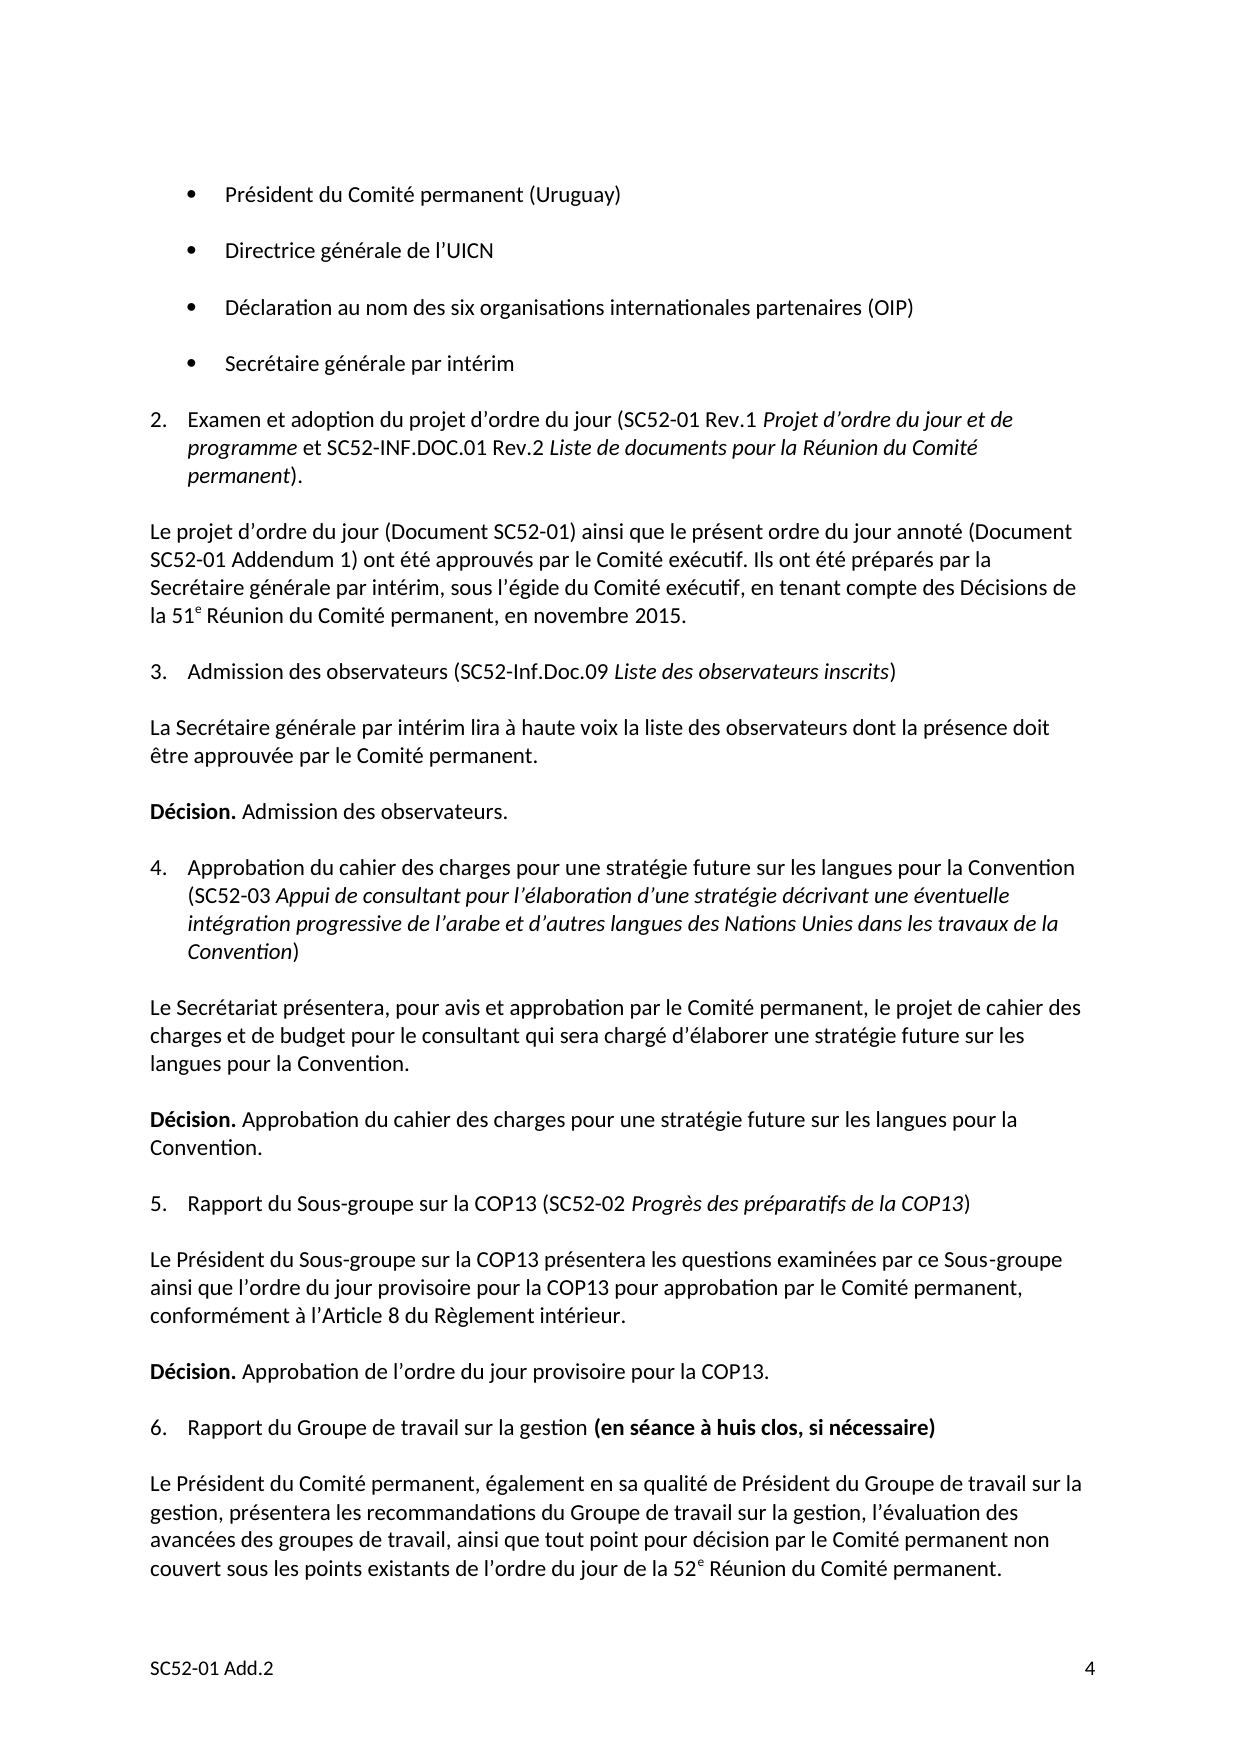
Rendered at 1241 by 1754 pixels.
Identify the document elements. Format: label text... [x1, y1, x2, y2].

text 6. Rapport du Groupe de travail sur la gestion (en séance à huis clos, si nécessaire) [150, 1413, 1090, 1442]
text 3. Admission des observateurs (SC52-Inf.Doc.09 Liste des observateurs inscrits) [150, 657, 1090, 685]
text La Secrétaire générale par intérim lira à haute voix la liste des observateurs dont la présence doit être approuvée par le Comité permanent. [150, 713, 1090, 769]
list Déclaration au nom des six organisations internationales partenaires (OIP) [187, 293, 1090, 321]
text 5. Rapport du Sous-groupe sur la COP13 (SC52-02 Progrès des préparatifs de la COP13) [150, 1189, 1090, 1217]
text Le Président du Comité permanent, également en sa qualité de Président du Groupe de travail sur la gestion, présentera les recommandations du Groupe de travail sur la gestion, l’évaluation des avancées des groupes de travail, ainsi que tout point pour décision par le Comité permanent non couvert sous les points existants de l’ordre du jour de la 52e Réunion du Comité permanent. [150, 1469, 1090, 1582]
text 4. Approbation du cahier des charges pour une stratégie future sur les langues pour la Convention (SC52-03 Appui de consultant pour l’élaboration d’une stratégie décrivant une éventuelle intégration progressive de l’arabe et d’autres langues des Nations Unies dans les travaux de la Convention) [150, 853, 1090, 965]
text Le Président du Sous-groupe sur la COP13 présentera les questions examinées par ce Sous-groupe ainsi que l’ordre du jour provisoire pour la COP13 pour approbation par le Comité permanent, conformément à l’Article 8 du Règlement intérieur. [150, 1245, 1090, 1329]
text Décision. Approbation de l’ordre du jour provisoire pour la COP13. [150, 1357, 1090, 1386]
text Le Secrétariat présentera, pour avis et approbation par le Comité permanent, le projet de cahier des charges et de budget pour le consultant qui sera chargé d’élaborer une stratégie future sur les langues pour la Convention. [150, 993, 1090, 1077]
list Secrétaire générale par intérim [187, 349, 1090, 377]
text Décision. Admission des observateurs. [150, 797, 1090, 825]
list Directrice générale de l’UICN [187, 237, 1090, 265]
list Président du Comité permanent (Uruguay) [187, 181, 1090, 209]
text Le projet d’ordre du jour (Document SC52-01) ainsi que le présent ordre du jour annoté (Document SC52-01 Addendum 1) ont été approuvés par le Comité exécutif. Ils ont été préparés par la Secrétaire générale par intérim, sous l’égide du Comité exécutif, en tenant compte des Décisions de la 51e Réunion du Comité permanent, en novembre 2015. [150, 517, 1090, 629]
text Décision. Approbation du cahier des charges pour une stratégie future sur les langues pour la Convention. [150, 1105, 1090, 1161]
text 2. Examen et adoption du projet d’ordre du jour (SC52-01 Rev.1 Projet d’ordre du jour et de programme et SC52-INF.DOC.01 Rev.2 Liste de documents pour la Réunion du Comité permanent). [150, 405, 1090, 489]
